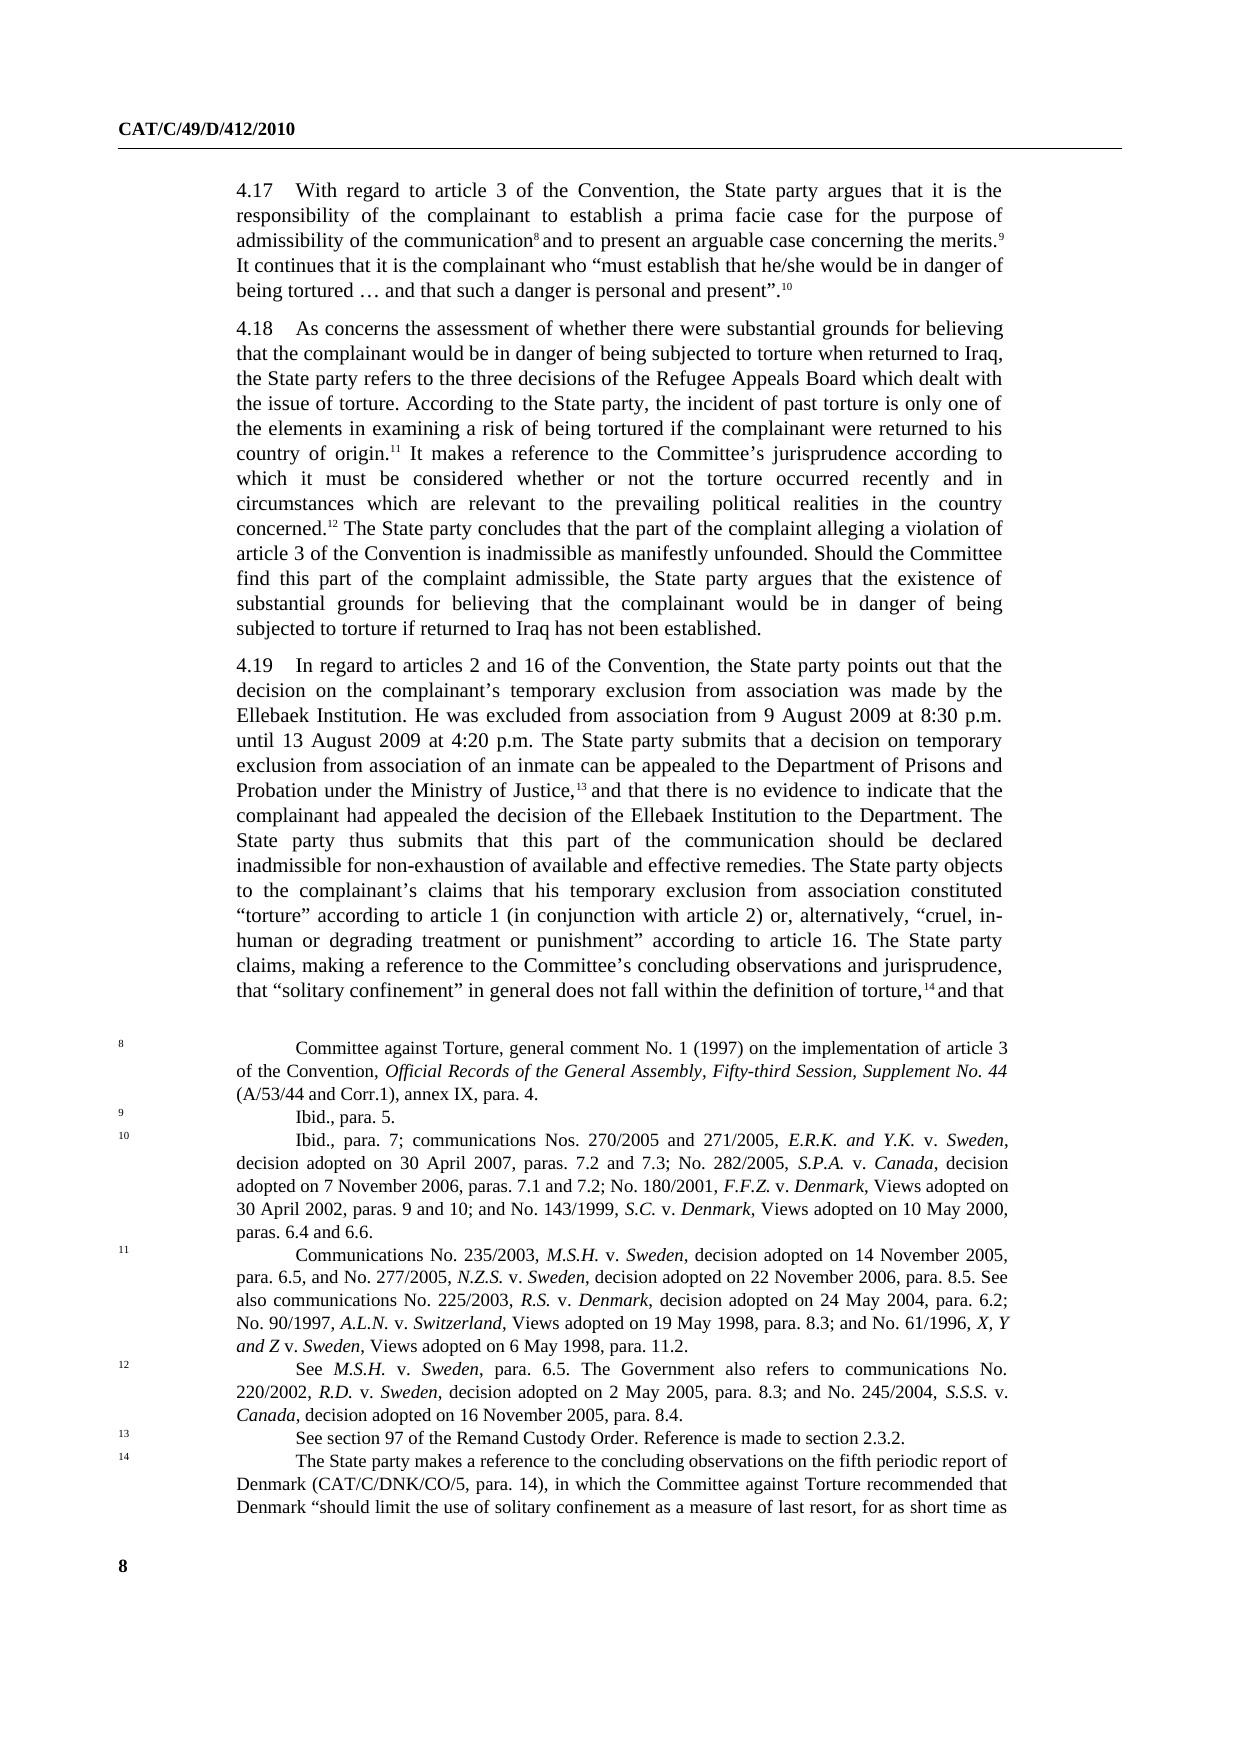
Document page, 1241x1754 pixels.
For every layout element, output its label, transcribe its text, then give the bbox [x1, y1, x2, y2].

text 4.18 As concerns the assessment of whether there were substantial grounds for believing that the complainant would be in danger of being subjected to torture when returned to , the State party refers to the three decisions of the Refugee Appeals Board which dealt with the issue of torture. According to the State party, the incident of past torture is only one of the elements in examining a risk of being tortured if the complainant were returned to his country of origin. It makes a reference to the Committee’s jurisprudence according to which it must be considered whether or not the torture occurred recently and in circumstances which are relevant to the prevailing political realities in the country concerned. The State party concludes that the part of the complaint alleging a violation of article 3 of the Convention is inadmissible as manifestly unfounded. Should the Committee find this part of the complaint admissible, the State party argues that the existence of substantial grounds for believing that the complainant would be in danger of being subjected to torture if returned to has not been established. [236, 315, 1004, 640]
text 4.17 With regard to article 3 of the Convention, the State party argues that it is the responsibility of the complainant to establish a prima facie case for the purpose of admissibility of the communication and to present an arguable case concerning the merits. It continues that it is the complainant who “must establish that he/she would be in danger of being tortured … and that such a danger is personal and present”. [236, 177, 1004, 302]
text 4.19 In regard to articles 2 and 16 of the Convention, the State party points out that the decision on the complainant’s temporary exclusion from association was made by the Ellebaek Institution. He was excluded from association from 9 August 2009 at 8:30 p.m. until 13 August 2009 at 4:20 p.m. The State party submits that a decision on temporary exclusion from association of an inmate can be appealed to the Department of Prisons and Probation under the Ministry of Justice, and that there is no evidence to indicate that the complainant had appealed the decision of the Ellebaek Institution to the Department. The State party thus submits that this part of the communication should be declared inadmissible for non-exhaustion of available and effective remedies. The State party objects to the complainant’s claims that his temporary exclusion from association constituted “torture” according to article 1 (in conjunction with article 2) or, alternatively, “cruel, in-human or degrading treatment or punishment” according to article 16. The State party claims, making a reference to the Committee’s concluding observations and jurisprudence, that “solitary confinement” in general does not fall within the definition of torture, and that temporary exclusion pursuant to the Sentence Enforcement Act does not constitute torture as it can only be applied when necessary, such as to prevent escape, criminal activities or violent behavior. [236, 652, 1004, 1002]
